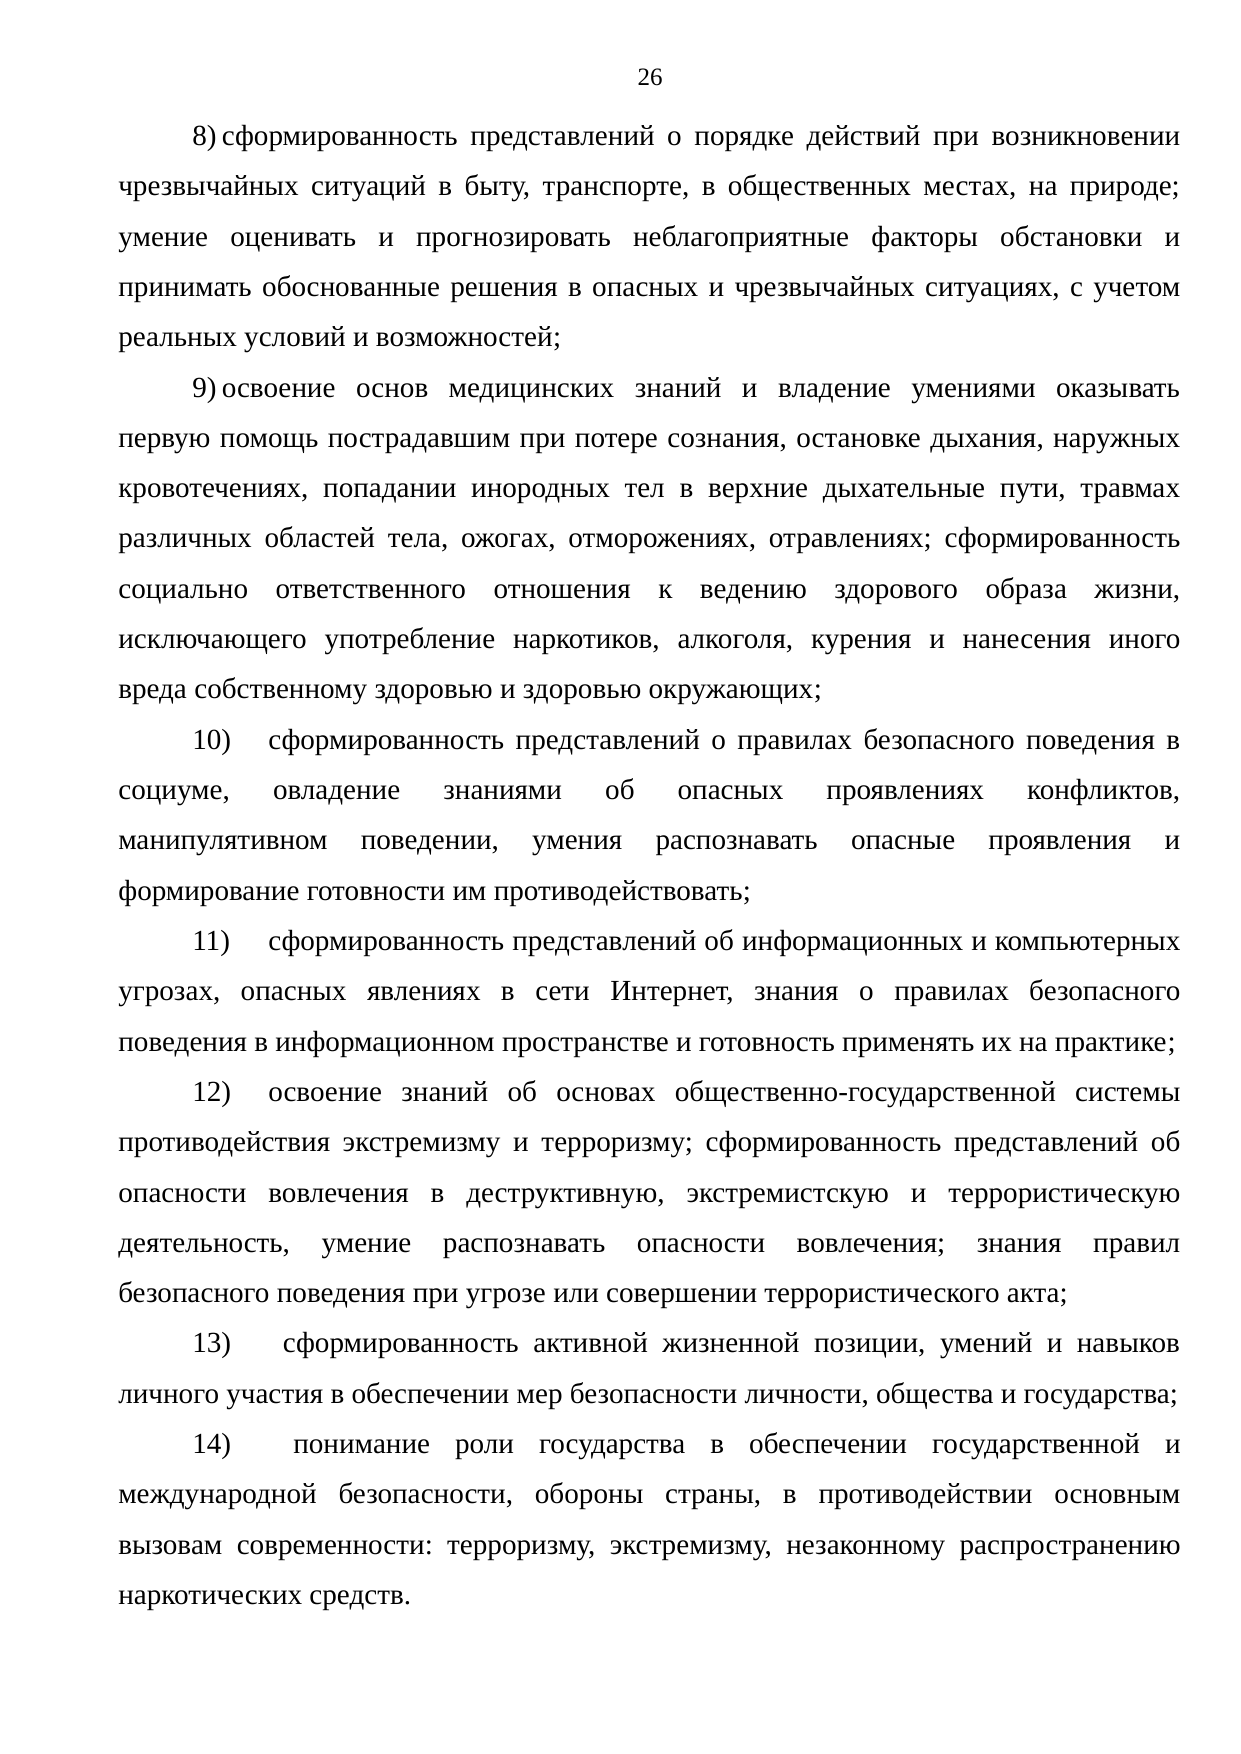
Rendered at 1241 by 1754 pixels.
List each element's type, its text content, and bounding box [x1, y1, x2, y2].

list понимание роли государства в обеспечении государственной и международной безопасности, обороны страны, в противодействии основным вызовам современности: терроризму, экстремизму, незаконному распространению наркотических средств. [118, 1426, 1181, 1611]
list сформированность представлений о порядке действий при возникновении чрезвычайных ситуаций в быту, транспорте, в общественных местах, на природе; умение оценивать и прогнозировать неблагоприятные факторы обстановки и принимать обоснованные решения в опасных и чрезвычайных ситуациях, с учетом реальных условий и возможностей; [118, 118, 1181, 353]
list сформированность представлений о правилах безопасного поведения в социуме, овладение знаниями об опасных проявлениях конфликтов, манипулятивном поведении, умения распознавать опасные проявления и формирование готовности им противодействовать; [118, 722, 1181, 906]
list сформированность активной жизненной позиции, умений и навыков личного участия в обеспечении мер безопасности личности, общества и государства; [118, 1326, 1181, 1409]
list освоение знаний об основах общественно-государственной системы противодействия экстремизму и терроризму; сформированность представлений об опасности вовлечения в деструктивную, экстремистскую и террористическую деятельность, умение распознавать опасности вовлечения; знания правил безопасного поведения при угрозе или совершении террористического акта; [118, 1074, 1181, 1309]
list освоение основ медицинских знаний и владение умениями оказывать первую помощь пострадавшим при потере сознания, остановке дыхания, наружных кровотечениях, попадании инородных тел в верхние дыхательные пути, травмах различных областей тела, ожогах, отморожениях, отравлениях; сформированность социально ответственного отношения к ведению здорового образа жизни, исключающего употребление наркотиков, алкоголя, курения и нанесения иного вреда собственному здоровью и здоровью окружающих; [118, 370, 1181, 705]
list сформированность представлений об информационных и компьютерных угрозах, опасных явлениях в сети Интернет, знания о правилах безопасного поведения в информационном пространстве и готовность применять их на практике; [118, 923, 1181, 1057]
